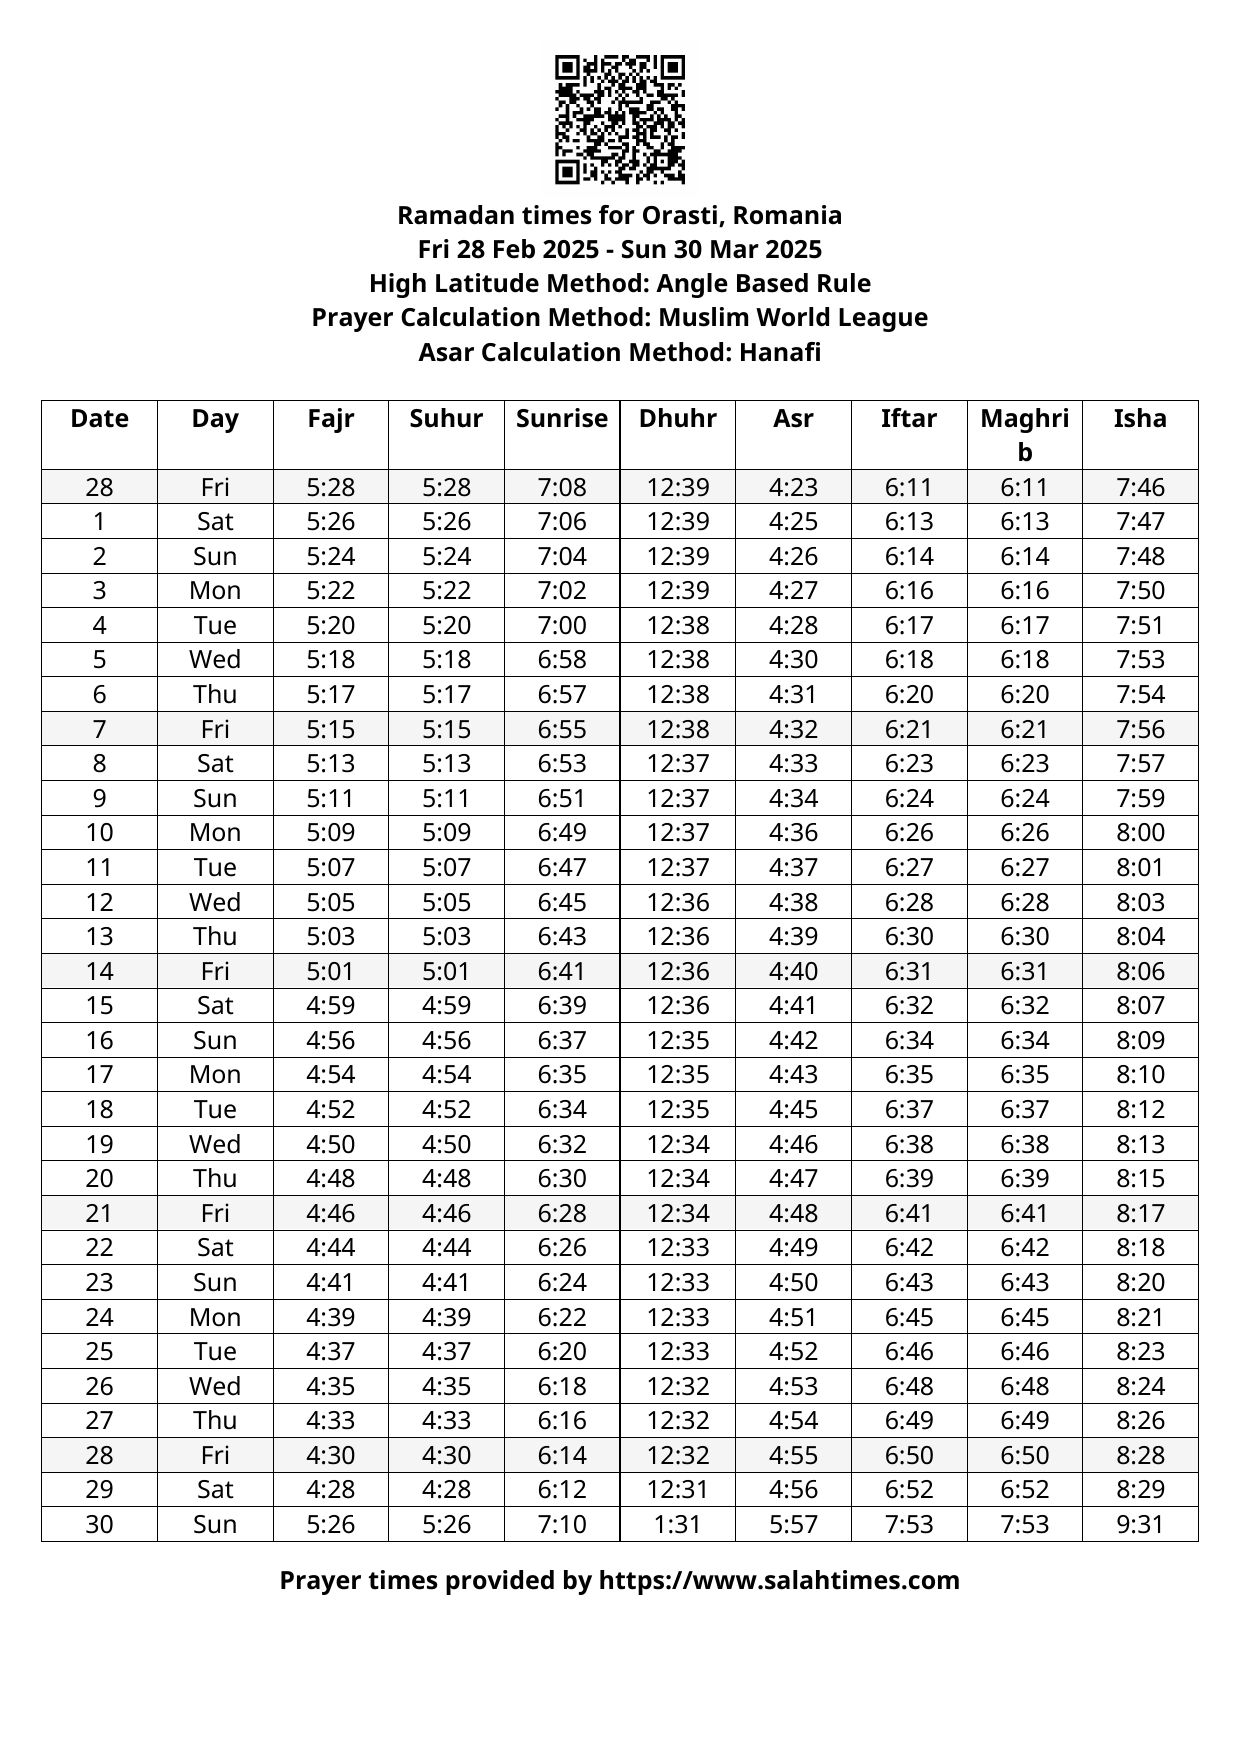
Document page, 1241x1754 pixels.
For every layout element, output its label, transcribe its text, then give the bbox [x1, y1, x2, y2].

table_cell 5:26 [274, 504, 388, 538]
text Ramadan times for Orasti, Romania [42, 198, 1198, 232]
table_cell Sun [158, 539, 273, 572]
table_cell 6:30 [968, 919, 1082, 953]
table_cell Mon [158, 574, 273, 607]
table_cell 5:17 [274, 677, 388, 711]
table_cell 12:37 [621, 781, 735, 814]
table_cell 4:44 [274, 1231, 388, 1264]
table_cell 5:22 [389, 574, 504, 607]
table_cell 6:34 [505, 1092, 619, 1126]
table_cell 4:31 [736, 677, 851, 711]
table_cell 5:57 [736, 1507, 851, 1541]
table_cell 12:36 [621, 885, 735, 918]
table_cell 4:30 [274, 1438, 388, 1472]
table_cell 4:36 [736, 816, 851, 849]
table_cell 6:45 [505, 885, 619, 918]
table_cell 6:55 [505, 712, 619, 745]
table_cell 6:50 [968, 1438, 1082, 1472]
table_cell Fri [158, 954, 273, 987]
table_cell 4:50 [389, 1127, 504, 1160]
table_cell 5:05 [274, 885, 388, 918]
table_cell 6:41 [852, 1196, 967, 1229]
picture [542, 41, 699, 198]
table_cell 12:38 [621, 677, 735, 711]
table_cell Mon [158, 816, 273, 849]
table_cell 4:37 [736, 850, 851, 884]
table_cell 4:50 [736, 1265, 851, 1299]
table_cell 12:33 [621, 1265, 735, 1299]
table_cell 5:26 [389, 504, 504, 538]
table_cell 6:38 [968, 1127, 1082, 1160]
table_cell Sat [158, 1231, 273, 1264]
table_cell 6:53 [505, 746, 619, 780]
table_cell 6:43 [852, 1265, 967, 1299]
table_cell Fri [158, 470, 273, 503]
table_cell 8:10 [1083, 1058, 1198, 1091]
table_cell Wed [158, 1369, 273, 1402]
table_cell 12:34 [621, 1196, 735, 1229]
table_cell Mon [158, 1058, 273, 1091]
table_cell 9:31 [1083, 1507, 1198, 1541]
table_header Sunrise [505, 401, 619, 469]
table_cell 6:37 [505, 1023, 619, 1057]
table_cell 4:54 [389, 1058, 504, 1091]
table_cell Tue [158, 608, 273, 642]
table_cell 5:20 [274, 608, 388, 642]
table_cell 4:46 [274, 1196, 388, 1229]
table_cell 12:35 [621, 1058, 735, 1091]
table_cell 6:43 [505, 919, 619, 953]
table_cell 1:31 [621, 1507, 735, 1541]
table_cell 8:21 [1083, 1300, 1198, 1333]
table_cell 7:54 [1083, 677, 1198, 711]
table_cell 4:37 [274, 1334, 388, 1368]
table_cell 8:17 [1083, 1196, 1198, 1229]
table_cell 7:53 [852, 1507, 967, 1541]
table_cell 6:35 [968, 1058, 1082, 1091]
table_header Maghrib [968, 401, 1082, 469]
table_cell 16 [42, 1023, 157, 1057]
table_cell 6:45 [852, 1300, 967, 1333]
table_header Dhuhr [621, 401, 735, 469]
table_cell Sat [158, 746, 273, 780]
table_cell 6:16 [968, 574, 1082, 607]
table_cell 4:48 [736, 1196, 851, 1229]
table_cell 5:13 [274, 746, 388, 780]
table_cell 8:00 [1083, 816, 1198, 849]
table_cell 8:24 [1083, 1369, 1198, 1402]
table_cell 12:32 [621, 1438, 735, 1472]
table_cell 12:35 [621, 1023, 735, 1057]
table_cell 29 [42, 1473, 157, 1506]
table_cell 6:49 [505, 816, 619, 849]
table_cell 6:35 [505, 1058, 619, 1091]
table_cell 6:16 [505, 1404, 619, 1437]
table_cell 6:18 [852, 643, 967, 676]
table_cell 25 [42, 1334, 157, 1368]
table_cell 6:52 [852, 1473, 967, 1506]
table_cell 5:03 [274, 919, 388, 953]
table_cell 5:03 [389, 919, 504, 953]
table_cell 12:33 [621, 1300, 735, 1333]
table_cell 6:20 [505, 1334, 619, 1368]
table_cell Sun [158, 1023, 273, 1057]
table_cell 5:17 [389, 677, 504, 711]
table_cell 7:53 [968, 1507, 1082, 1541]
table_cell 12:38 [621, 712, 735, 745]
text High Latitude Method: Angle Based Rule [42, 266, 1198, 300]
table_cell 6:48 [852, 1369, 967, 1402]
table_cell 4:33 [736, 746, 851, 780]
table_header Day [158, 401, 273, 469]
table_cell Thu [158, 1161, 273, 1195]
table_cell 6:34 [968, 1023, 1082, 1057]
table_cell 6:23 [968, 746, 1082, 780]
table_cell 8:13 [1083, 1127, 1198, 1160]
table_cell 12:38 [621, 608, 735, 642]
table_cell Wed [158, 643, 273, 676]
table_cell 6:12 [505, 1473, 619, 1506]
table_cell 4:42 [736, 1023, 851, 1057]
table_cell 20 [42, 1161, 157, 1195]
table_cell 6:27 [852, 850, 967, 884]
table_cell 17 [42, 1058, 157, 1091]
table_cell 7:02 [505, 574, 619, 607]
table_cell 6:47 [505, 850, 619, 884]
table_cell 9 [42, 781, 157, 814]
table_cell Wed [158, 1127, 273, 1160]
table_cell 4:39 [274, 1300, 388, 1333]
table_cell 6:50 [852, 1438, 967, 1472]
table_cell 6:26 [968, 816, 1082, 849]
table_cell 4:40 [736, 954, 851, 987]
table_cell 4:39 [389, 1300, 504, 1333]
table_cell 8:01 [1083, 850, 1198, 884]
table_cell 5:26 [274, 1507, 388, 1541]
table_header Fajr [274, 401, 388, 469]
table_cell 5:28 [389, 470, 504, 503]
table_header Suhur [389, 401, 504, 469]
table_cell 8:15 [1083, 1161, 1198, 1195]
table_cell 6:34 [852, 1023, 967, 1057]
table_cell 4:50 [274, 1127, 388, 1160]
table_cell 4:38 [736, 885, 851, 918]
table_cell 8:03 [1083, 885, 1198, 918]
table_cell 6:39 [505, 989, 619, 1022]
table_cell Thu [158, 1404, 273, 1437]
table_cell Thu [158, 677, 273, 711]
table_cell 4:41 [389, 1265, 504, 1299]
table_cell 6:28 [852, 885, 967, 918]
table_cell 6:41 [968, 1196, 1082, 1229]
table_cell 4:46 [736, 1127, 851, 1160]
table_cell Sun [158, 1265, 273, 1299]
table_cell 4:45 [736, 1092, 851, 1126]
table_cell Sat [158, 989, 273, 1022]
table_cell Sun [158, 1507, 273, 1541]
table_cell 6:26 [852, 816, 967, 849]
table_cell 5:13 [389, 746, 504, 780]
table_cell 6:14 [505, 1438, 619, 1472]
table_cell 6 [42, 677, 157, 711]
table_cell 7:04 [505, 539, 619, 572]
table_cell Tue [158, 850, 273, 884]
table_cell 12:35 [621, 1092, 735, 1126]
table_cell 8:07 [1083, 989, 1198, 1022]
table_cell 5:26 [389, 1507, 504, 1541]
table_cell 4:48 [389, 1161, 504, 1195]
table_cell 12:34 [621, 1127, 735, 1160]
table_header Isha [1083, 401, 1198, 469]
table_cell 4:48 [274, 1161, 388, 1195]
table_cell 14 [42, 954, 157, 987]
text Asar Calculation Method: Hanafi [42, 334, 1198, 368]
table_cell 5:11 [389, 781, 504, 814]
table_cell 7:08 [505, 470, 619, 503]
table_cell 4:44 [389, 1231, 504, 1264]
table_cell 12:36 [621, 989, 735, 1022]
table_cell 8:29 [1083, 1473, 1198, 1506]
table_cell 24 [42, 1300, 157, 1333]
table_cell 6:46 [968, 1334, 1082, 1368]
table_cell 12:33 [621, 1334, 735, 1368]
table_cell 8:09 [1083, 1023, 1198, 1057]
table_cell 4:54 [274, 1058, 388, 1091]
table_cell 5:09 [389, 816, 504, 849]
table_cell 6:24 [505, 1265, 619, 1299]
table_cell 8:18 [1083, 1231, 1198, 1264]
table_cell 1 [42, 504, 157, 538]
table_cell 5:24 [274, 539, 388, 572]
table_cell 6:37 [968, 1092, 1082, 1126]
table_cell 5:18 [274, 643, 388, 676]
table_cell 4:43 [736, 1058, 851, 1091]
table_cell 6:26 [505, 1231, 619, 1264]
table_cell 7:46 [1083, 470, 1198, 503]
table_cell 5:15 [389, 712, 504, 745]
table_cell 6:13 [852, 504, 967, 538]
table_cell 15 [42, 989, 157, 1022]
table_cell 5:07 [274, 850, 388, 884]
table_cell 4:54 [736, 1404, 851, 1437]
table_cell 7:10 [505, 1507, 619, 1541]
table_cell 12:39 [621, 504, 735, 538]
table_cell 4:52 [389, 1092, 504, 1126]
table_cell Wed [158, 885, 273, 918]
table_cell 4:35 [389, 1369, 504, 1402]
table_cell 12:37 [621, 850, 735, 884]
table_cell 6:48 [968, 1369, 1082, 1402]
table_cell 23 [42, 1265, 157, 1299]
table_cell 4:28 [274, 1473, 388, 1506]
table_cell Fri [158, 1438, 273, 1472]
table_cell 6:24 [968, 781, 1082, 814]
text Prayer Calculation Method: Muslim World League [42, 300, 1198, 334]
table_cell 12:37 [621, 816, 735, 849]
table_cell 28 [42, 470, 157, 503]
table_cell 4:56 [736, 1473, 851, 1506]
table_cell 30 [42, 1507, 157, 1541]
table_cell 7:53 [1083, 643, 1198, 676]
table_cell 6:23 [852, 746, 967, 780]
table_cell 4:51 [736, 1300, 851, 1333]
table_cell Fri [158, 1196, 273, 1229]
table_cell 6:45 [968, 1300, 1082, 1333]
text Fri 28 Feb 2025 - Sun 30 Mar 2025 [42, 232, 1198, 266]
table_cell 8:04 [1083, 919, 1198, 953]
table_cell 4:23 [736, 470, 851, 503]
table_cell 6:42 [968, 1231, 1082, 1264]
table_cell 7:59 [1083, 781, 1198, 814]
table_cell 12 [42, 885, 157, 918]
table_cell 27 [42, 1404, 157, 1437]
table_cell 6:57 [505, 677, 619, 711]
table_cell 28 [42, 1438, 157, 1472]
table_cell 5:15 [274, 712, 388, 745]
table_cell 4:46 [389, 1196, 504, 1229]
table_cell 6:32 [852, 989, 967, 1022]
table_cell 12:31 [621, 1473, 735, 1506]
table_cell 7:50 [1083, 574, 1198, 607]
table_cell Sun [158, 781, 273, 814]
table_cell 6:31 [852, 954, 967, 987]
table_cell 8 [42, 746, 157, 780]
table_cell 4:49 [736, 1231, 851, 1264]
table_cell 6:24 [852, 781, 967, 814]
table_header Date [42, 401, 157, 469]
table_cell 6:35 [852, 1058, 967, 1091]
table_cell 19 [42, 1127, 157, 1160]
table_cell 4:28 [736, 608, 851, 642]
table_cell 8:26 [1083, 1404, 1198, 1437]
table_cell 7:56 [1083, 712, 1198, 745]
table_cell 3 [42, 574, 157, 607]
table_cell 4:32 [736, 712, 851, 745]
table_cell 2 [42, 539, 157, 572]
table_cell 7:47 [1083, 504, 1198, 538]
table_cell 4:35 [274, 1369, 388, 1402]
table_cell 6:31 [968, 954, 1082, 987]
table_cell 4:27 [736, 574, 851, 607]
table_cell 6:49 [852, 1404, 967, 1437]
table_cell 6:41 [505, 954, 619, 987]
table_cell 12:39 [621, 574, 735, 607]
table_cell 6:28 [505, 1196, 619, 1229]
table_cell 4:52 [274, 1092, 388, 1126]
table_cell 7:06 [505, 504, 619, 538]
table_cell 4:30 [736, 643, 851, 676]
table_cell 7:48 [1083, 539, 1198, 572]
table_cell 4:33 [274, 1404, 388, 1437]
table_cell 6:30 [505, 1161, 619, 1195]
table_cell 6:32 [505, 1127, 619, 1160]
table_cell 4:47 [736, 1161, 851, 1195]
table_cell 8:06 [1083, 954, 1198, 987]
table_cell 11 [42, 850, 157, 884]
table_cell 7:57 [1083, 746, 1198, 780]
table_cell 4:55 [736, 1438, 851, 1472]
table_cell Sat [158, 504, 273, 538]
table_cell 6:39 [968, 1161, 1082, 1195]
table_cell 12:38 [621, 643, 735, 676]
table_cell 5 [42, 643, 157, 676]
table_cell 4:34 [736, 781, 851, 814]
table_cell 12:32 [621, 1369, 735, 1402]
table_cell Fri [158, 712, 273, 745]
table_cell 5:09 [274, 816, 388, 849]
table_cell 4:53 [736, 1369, 851, 1402]
table_cell 6:28 [968, 885, 1082, 918]
table_cell 5:18 [389, 643, 504, 676]
table_cell 6:13 [968, 504, 1082, 538]
table_cell 6:20 [852, 677, 967, 711]
table_cell 12:34 [621, 1161, 735, 1195]
table_cell 6:30 [852, 919, 967, 953]
table_cell 6:52 [968, 1473, 1082, 1506]
table_cell 6:58 [505, 643, 619, 676]
table_cell 6:22 [505, 1300, 619, 1333]
table_cell 6:17 [968, 608, 1082, 642]
table_cell 12:33 [621, 1231, 735, 1264]
table_cell 6:51 [505, 781, 619, 814]
table_cell 6:46 [852, 1334, 967, 1368]
table_cell 12:39 [621, 470, 735, 503]
table_cell 6:17 [852, 608, 967, 642]
table_cell 4:39 [736, 919, 851, 953]
table_cell 4:25 [736, 504, 851, 538]
table_cell 4:26 [736, 539, 851, 572]
table_cell 6:18 [968, 643, 1082, 676]
table_cell 6:43 [968, 1265, 1082, 1299]
table_cell 5:01 [274, 954, 388, 987]
table_cell 6:11 [968, 470, 1082, 503]
table_cell 7:00 [505, 608, 619, 642]
table_cell 4:56 [389, 1023, 504, 1057]
table_cell 6:16 [852, 574, 967, 607]
table_cell 21 [42, 1196, 157, 1229]
table_cell 22 [42, 1231, 157, 1264]
table_cell 6:21 [852, 712, 967, 745]
table_header Iftar [852, 401, 967, 469]
table_cell 5:28 [274, 470, 388, 503]
table_cell 12:36 [621, 954, 735, 987]
table_cell 5:20 [389, 608, 504, 642]
table_cell 6:18 [505, 1369, 619, 1402]
table_cell 5:24 [389, 539, 504, 572]
table_cell 8:28 [1083, 1438, 1198, 1472]
text Prayer times provided by https://www.salahtimes.com [42, 1563, 1198, 1597]
table_cell Mon [158, 1300, 273, 1333]
table_cell 6:32 [968, 989, 1082, 1022]
table_cell 4:30 [389, 1438, 504, 1472]
table_cell 26 [42, 1369, 157, 1402]
table_cell 8:23 [1083, 1334, 1198, 1368]
table_cell Thu [158, 919, 273, 953]
table_cell 4:41 [736, 989, 851, 1022]
table_cell 12:36 [621, 919, 735, 953]
table_cell Tue [158, 1334, 273, 1368]
table_cell 6:27 [968, 850, 1082, 884]
table_cell 4:33 [389, 1404, 504, 1437]
table_cell 6:37 [852, 1092, 967, 1126]
table_cell 5:05 [389, 885, 504, 918]
table_cell 18 [42, 1092, 157, 1126]
table_cell 12:32 [621, 1404, 735, 1437]
table_cell Sat [158, 1473, 273, 1506]
table_cell 4 [42, 608, 157, 642]
table_cell 6:21 [968, 712, 1082, 745]
table_cell 8:12 [1083, 1092, 1198, 1126]
table_cell 8:20 [1083, 1265, 1198, 1299]
table_cell 6:11 [852, 470, 967, 503]
table_cell 5:01 [389, 954, 504, 987]
table_cell 13 [42, 919, 157, 953]
table_cell 6:49 [968, 1404, 1082, 1437]
table_cell 5:22 [274, 574, 388, 607]
table_cell 6:14 [968, 539, 1082, 572]
table_cell 4:28 [389, 1473, 504, 1506]
table_cell 6:39 [852, 1161, 967, 1195]
table_cell 6:20 [968, 677, 1082, 711]
table_cell 6:38 [852, 1127, 967, 1160]
table_cell 7:51 [1083, 608, 1198, 642]
table_cell 7 [42, 712, 157, 745]
table_cell 4:37 [389, 1334, 504, 1368]
table_cell 12:37 [621, 746, 735, 780]
table_cell 4:41 [274, 1265, 388, 1299]
table_cell 5:11 [274, 781, 388, 814]
table_cell 5:07 [389, 850, 504, 884]
table_cell 4:59 [274, 989, 388, 1022]
table_cell 12:39 [621, 539, 735, 572]
table_cell 6:42 [852, 1231, 967, 1264]
table_cell 4:56 [274, 1023, 388, 1057]
table_cell 10 [42, 816, 157, 849]
table_cell 4:59 [389, 989, 504, 1022]
table_cell Tue [158, 1092, 273, 1126]
table_cell 4:52 [736, 1334, 851, 1368]
table_cell 6:14 [852, 539, 967, 572]
table_header Asr [736, 401, 851, 469]
